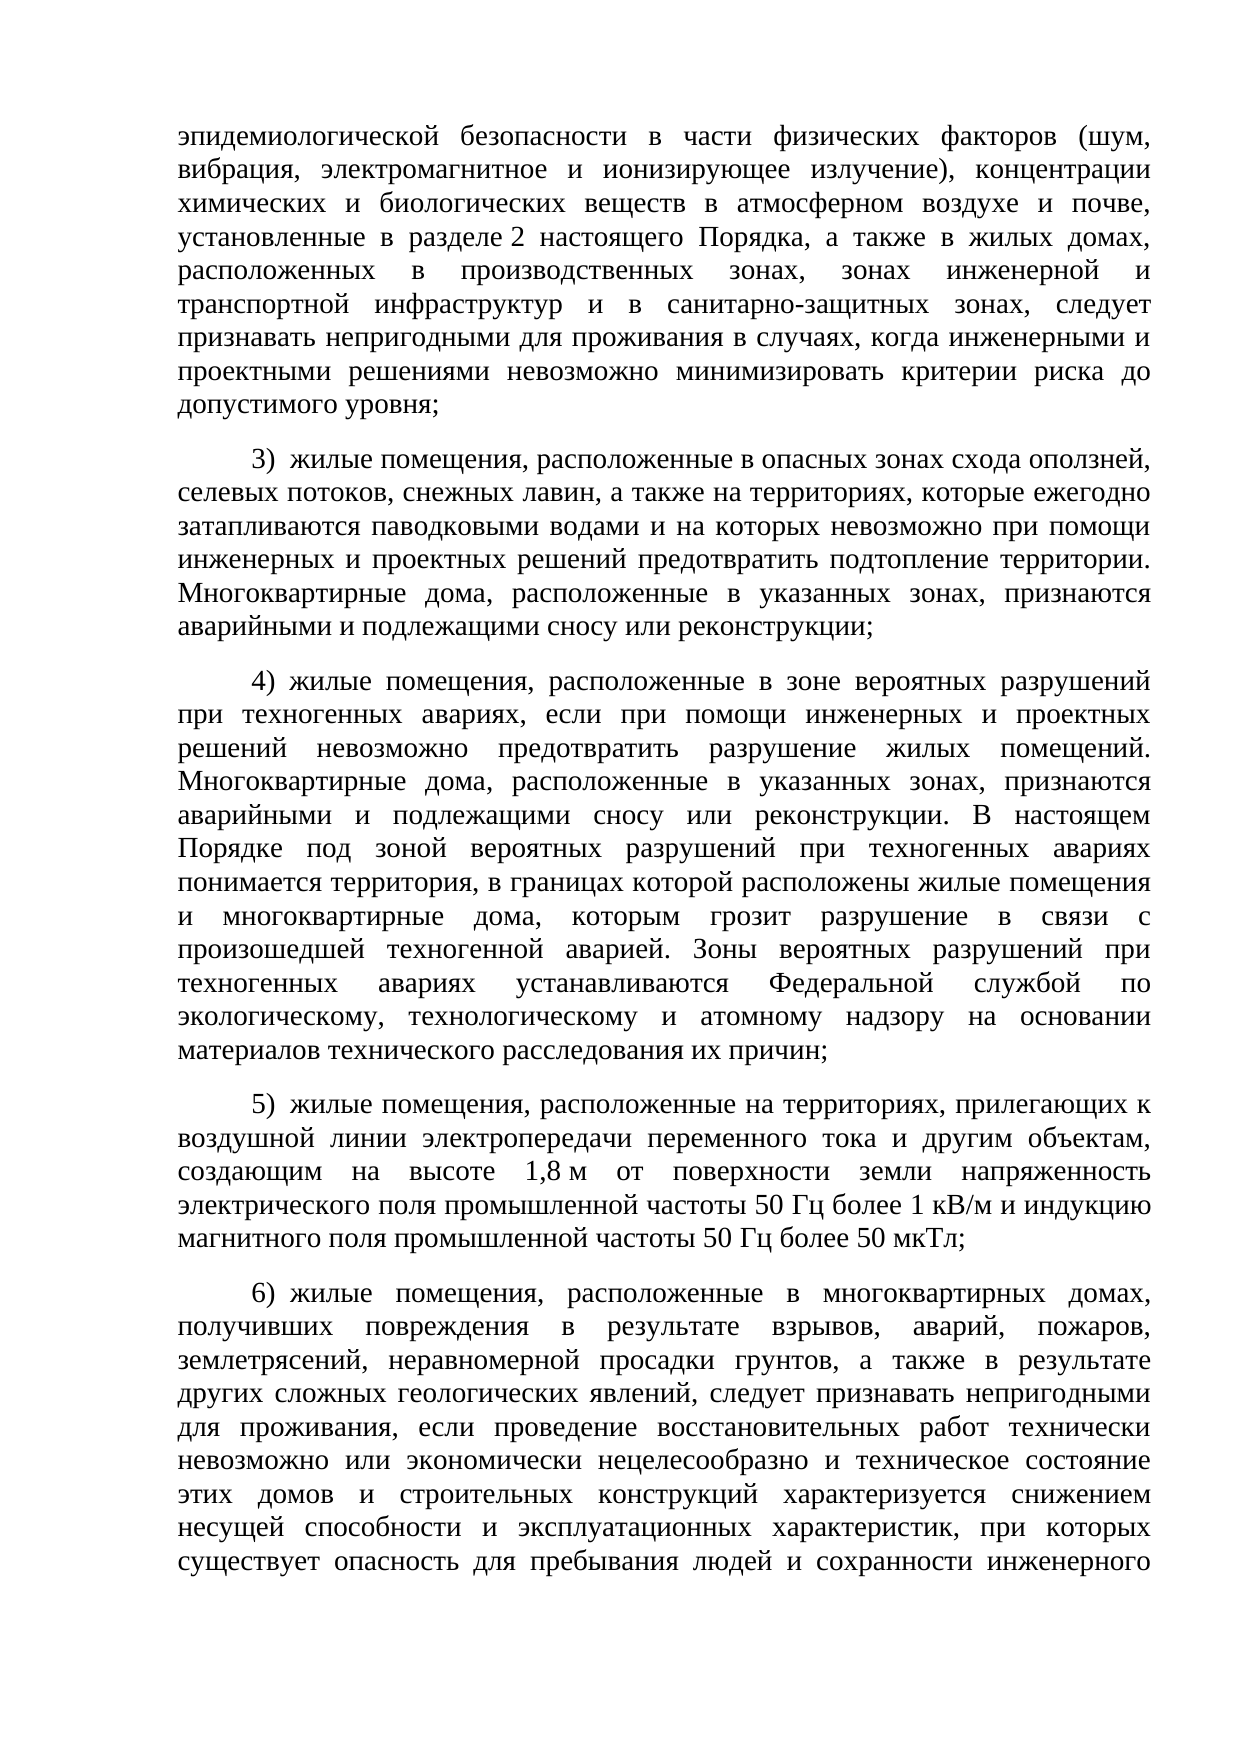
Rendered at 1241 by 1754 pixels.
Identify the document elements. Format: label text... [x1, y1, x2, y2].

text 5) жилые помещения, расположенные на территориях, прилегающих к воздушной линии электропередачи переменного тока и другим объектам, создающим на высоте 1,8 м от поверхности земли напряженность электрического поля промышленной частоты 50 Гц более 1 кВ/м и индукцию магнитного поля промышленной частоты 50 Гц более 50 мкТл; [177, 1086, 1152, 1254]
text 3) жилые помещения, расположенные в опасных зонах схода оползней, селевых потоков, снежных лавин, а также на территориях, которые ежегодно затапливаются паводковыми водами и на которых невозможно при помощи инженерных и проектных решений предотвратить подтопление территории. Многоквартирные дома, расположенные в указанных зонах, признаются аварийными и подлежащими сносу или реконструкции; [177, 441, 1152, 642]
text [177, 118, 1152, 420]
text 4) жилые помещения, расположенные в зоне вероятных разрушений при техногенных авариях, если при помощи инженерных и проектных решений невозможно предотвратить разрушение жилых помещений. Многоквартирные дома, расположенные в указанных зонах, признаются аварийными и подлежащими сносу или реконструкции. В настоящем Порядке под зоной вероятных разрушений при техногенных авариях понимается территория, в границах которой расположены жилые помещения и многоквартирные дома, которым грозит разрушение в связи с произошедшей техногенной аварией. Зоны вероятных разрушений при техногенных авариях устанавливаются Федеральной службой по экологическому, технологическому и атомному надзору на основании материалов технического расследования их причин; [177, 663, 1152, 1065]
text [177, 1275, 1152, 1577]
